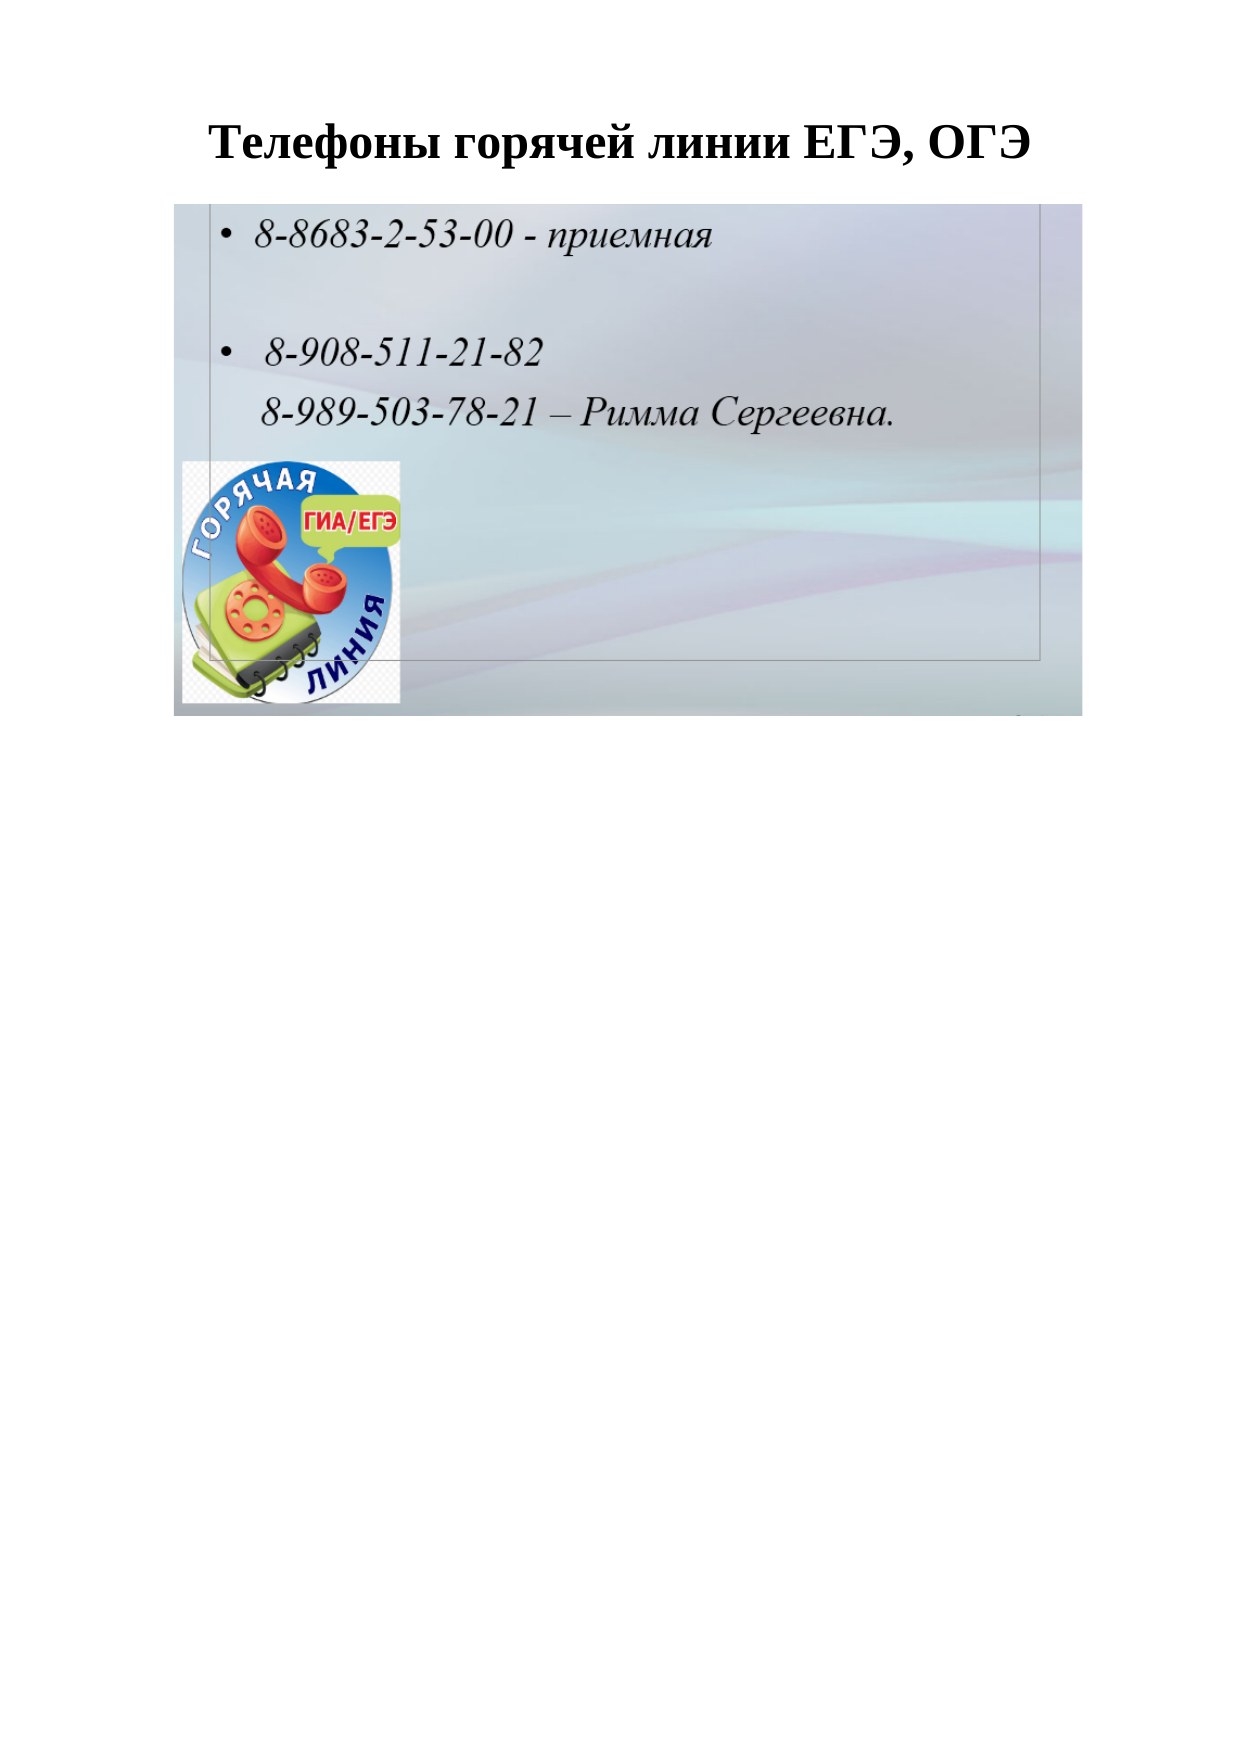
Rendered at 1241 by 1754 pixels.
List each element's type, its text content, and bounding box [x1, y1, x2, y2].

picture [173, 204, 1083, 716]
text Телефоны горячей линии ЕГЭ, ОГЭ [75, 75, 1165, 170]
